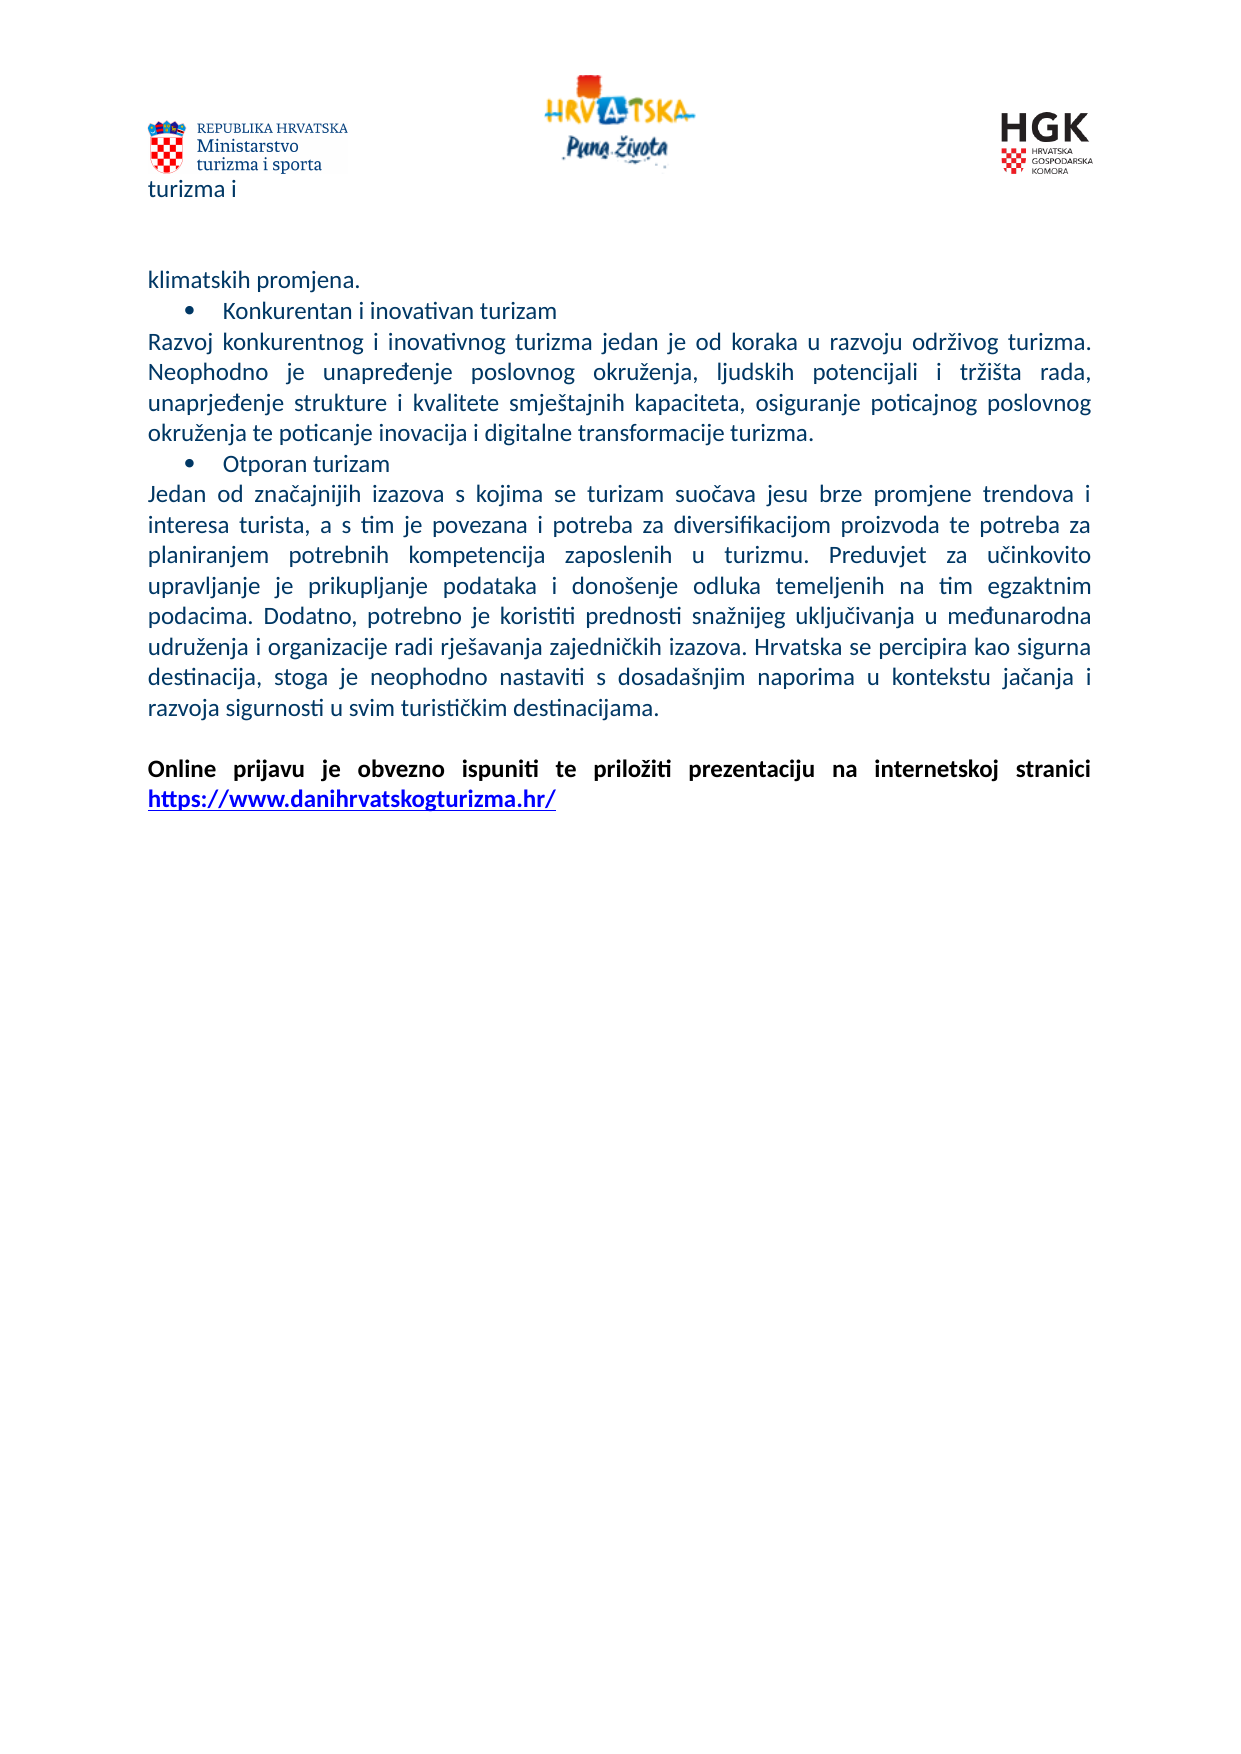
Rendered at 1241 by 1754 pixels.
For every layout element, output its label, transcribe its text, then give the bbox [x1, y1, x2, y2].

list Otporan turizam [185, 448, 1093, 478]
text Online prijavu je obvezno ispuniti te priložiti prezentaciju na internetskoj stranici https://www.danihrvatskogturizma.hr/ [148, 753, 1093, 814]
picture [1001, 112, 1093, 174]
picture [544, 75, 696, 174]
text Razvoj konkurentnog i inovativnog turizma jedan je od koraka u razvoju održivog turizma. Neophodno je unapređenje poslovnog okruženja, ljudskih potencijali i tržišta rada, unaprjeđenje strukture i kvalitete smještajnih kapaciteta, osiguranje poticajnog poslovnog okruženja te poticanje inovacija i digitalne transformacije turizma. [148, 326, 1093, 448]
text Jedan od značajnijih izazova s kojima se turizam suočava jesu brze promjene trendova i interesa turista, a s tim je povezana i potreba za diversifikacijom proizvoda te potreba za planiranjem potrebnih kompetencija zaposlenih u turizmu. Preduvjet za učinkovito upravljanje je prikupljanje podataka i donošenje odluka temeljenih na tim egzaktnim podacima. Dodatno, potrebno je koristiti prednosti snažnijeg uključivanja u međunarodna udruženja i organizacije radi rješavanja zajedničkih izazova. Hrvatska se percipira kao sigurna destinacija, stoga je neophodno nastaviti s dosadašnjim naporima u kontekstu jačanja i razvoja sigurnosti u svim turističkim destinacijama. [148, 478, 1093, 722]
text klimatskih promjena. [148, 265, 1093, 295]
picture [147, 120, 348, 174]
list Konkurentan i inovativan turizam [185, 295, 1093, 326]
